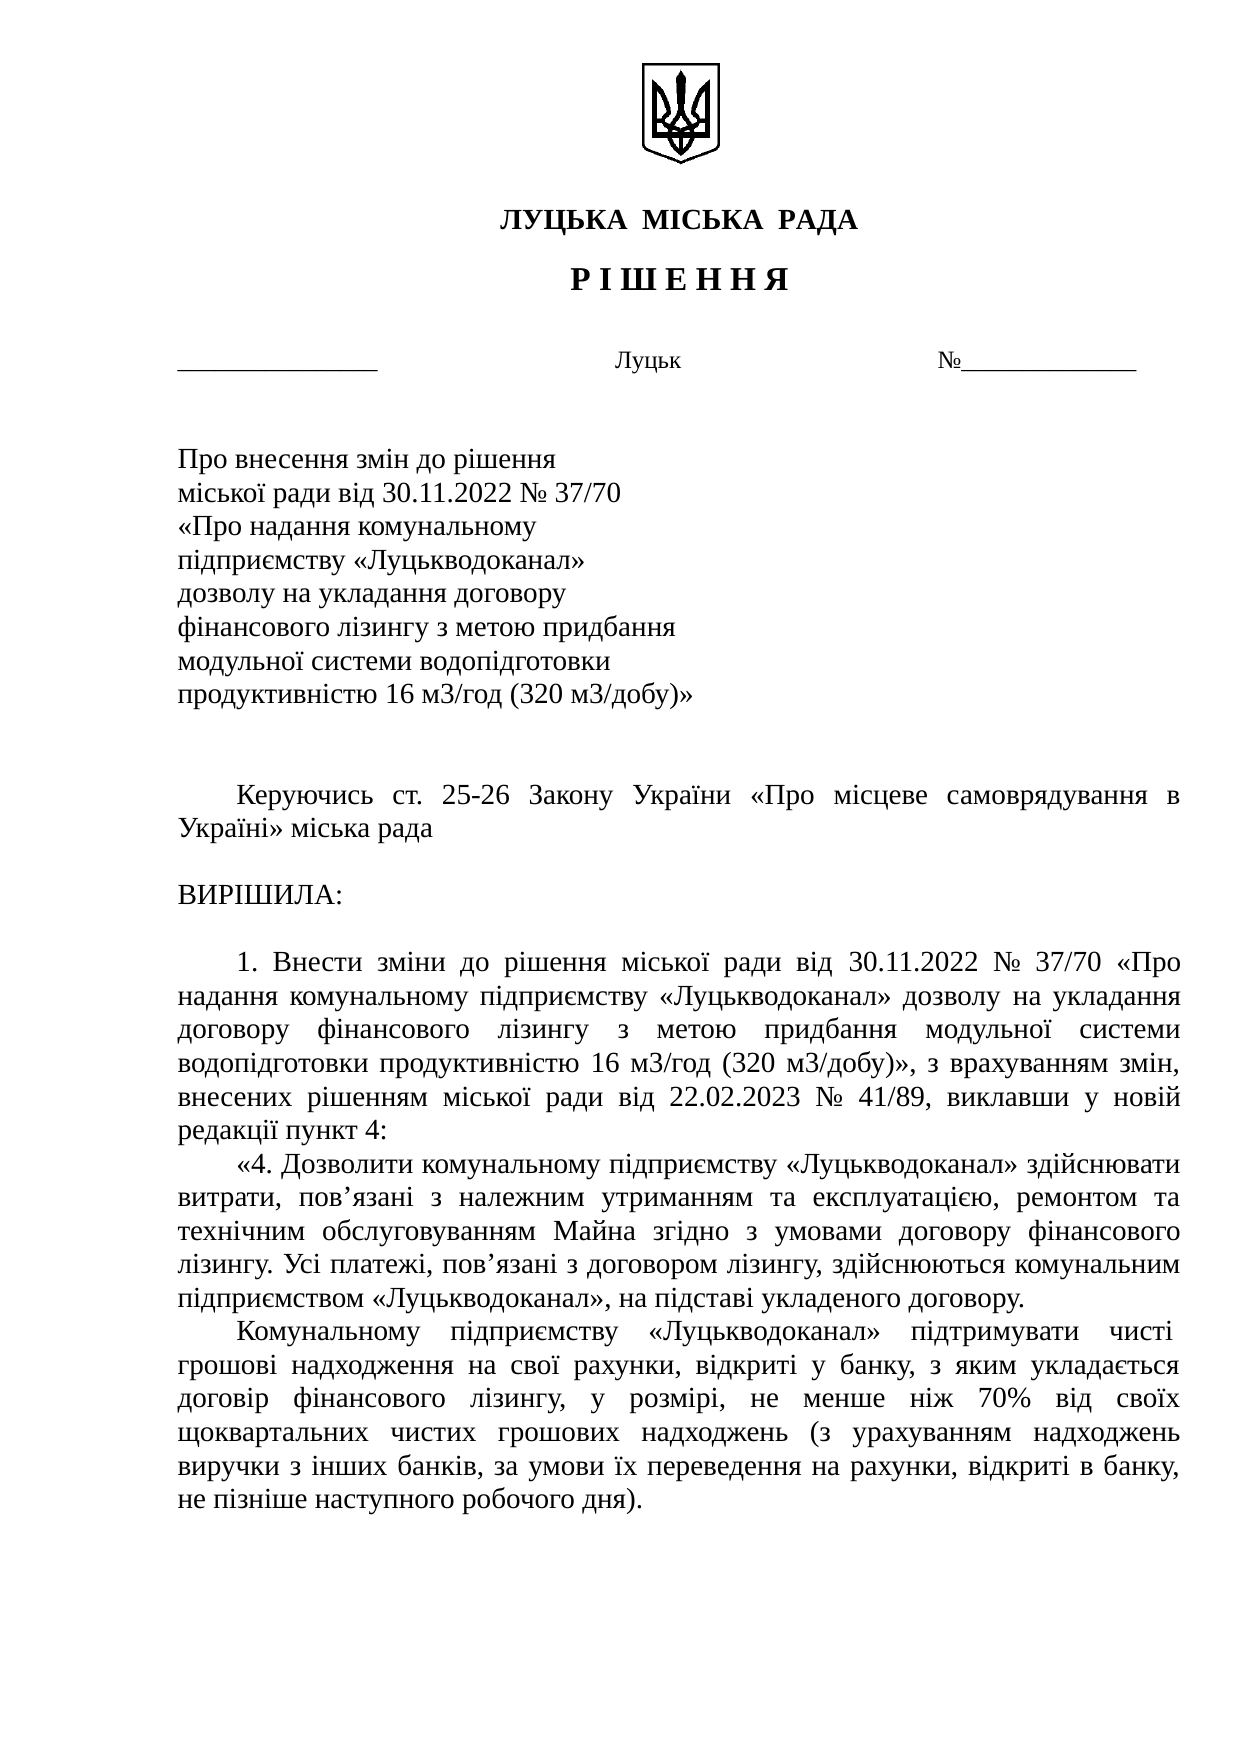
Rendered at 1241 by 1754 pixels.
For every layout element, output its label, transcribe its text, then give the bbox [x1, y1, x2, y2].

text Р І Ш Е Н Н Я [177, 259, 1181, 298]
text модульної системи водопідготовки [177, 643, 1181, 676]
text продуктивністю 16 м3/год (320 м3/добу)» [177, 676, 1181, 710]
text дозволу на укладання договору [177, 576, 1181, 609]
text «Про надання комунальному [177, 508, 1181, 542]
text ________________ Луцьк №______________ [177, 346, 1181, 374]
text міської ради від 30.11.2022 № 37/70 [177, 475, 1181, 508]
text підприємству «Луцькводоканал» [177, 542, 1181, 576]
text Керуючись ст. 25-26 Закону України «Про місцеве самоврядування в Україні» міська рада [177, 777, 1181, 844]
text Про внесення змін до рішення [177, 441, 1181, 475]
text Комунальному підприємству «Луцькводоканал» підтримувати чисті грошові надходження на свої рахунки, відкриті у банку, з яким укладається договір фінансового лізингу, у розмірі, не менше ніж 70% від своїх щоквартальних чистих грошових надходжень (з урахуванням надходжень виручки з інших банків, за умови їх переведення на рахунки, відкриті в банку, не пізніше наступного робочого дня). [177, 1313, 1181, 1515]
text «4. Дозволити комунальному підприємству «Луцькводоканал» здійснювати витрати, пов’язані з належним утриманням та експлуатацією, ремонтом та технічним обслуговуванням Майна згідно з умовами договору фінансового лізингу. Усі платежі, пов’язані з договором лізингу, здійснюються комунальним підприємством «Луцькводоканал», на підставі укладеного договору. [177, 1146, 1181, 1313]
text ВИРІШИЛА: [177, 877, 1181, 911]
text 1. Внести зміни до рішення міської ради від 30.11.2022 № 37/70 «Про надання комунальному підприємству «Луцькводоканал» дозволу на укладання договору фінансового лізингу з метою придбання модульної системи водопідготовки продуктивністю 16 м3/год (320 м3/добу)», з врахуванням змін, внесених рішенням міської ради від 22.02.2023 № 41/89, виклавши у новій редакції пункт 4: [177, 944, 1181, 1146]
text фінансового лізингу з метою придбання [177, 609, 1181, 643]
text ЛУЦЬКА МІСЬКА РАДА [177, 202, 1181, 235]
